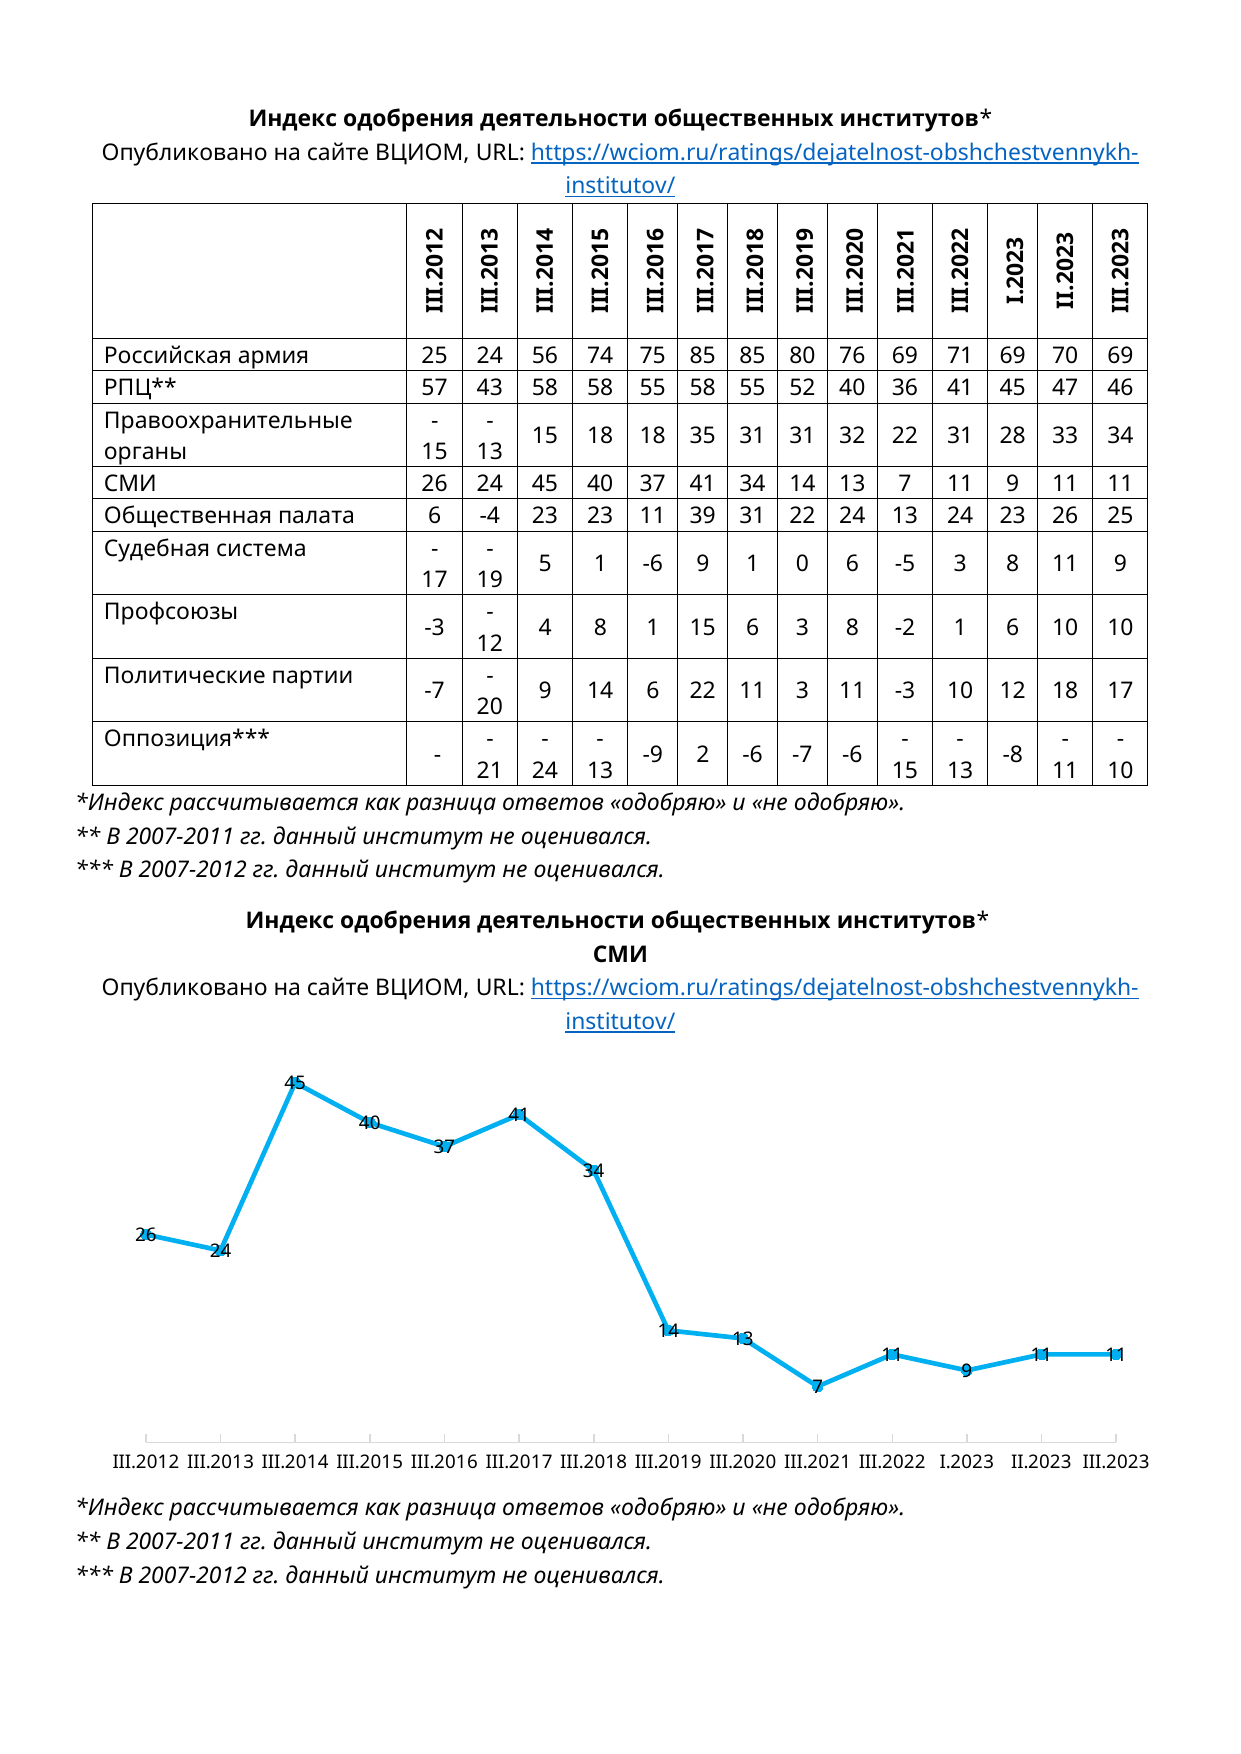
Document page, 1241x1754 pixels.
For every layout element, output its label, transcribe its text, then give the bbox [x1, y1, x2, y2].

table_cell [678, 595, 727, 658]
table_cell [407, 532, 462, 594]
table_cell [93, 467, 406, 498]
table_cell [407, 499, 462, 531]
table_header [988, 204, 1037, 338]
text ** В 2007-2011 гг. данный институт не оценивался. [75, 819, 1165, 851]
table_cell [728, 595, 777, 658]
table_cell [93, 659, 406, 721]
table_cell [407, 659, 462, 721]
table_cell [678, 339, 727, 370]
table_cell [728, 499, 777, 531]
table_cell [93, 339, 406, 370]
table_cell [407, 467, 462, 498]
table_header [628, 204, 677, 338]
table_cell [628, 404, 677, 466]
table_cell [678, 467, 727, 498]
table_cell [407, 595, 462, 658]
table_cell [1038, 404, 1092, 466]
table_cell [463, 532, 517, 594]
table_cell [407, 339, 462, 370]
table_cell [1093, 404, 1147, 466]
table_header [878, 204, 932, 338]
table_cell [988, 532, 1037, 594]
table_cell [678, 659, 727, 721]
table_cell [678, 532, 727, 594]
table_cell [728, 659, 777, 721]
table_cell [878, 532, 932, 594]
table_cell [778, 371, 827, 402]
text *** В 2007-2012 гг. данный институт не оценивался. [75, 853, 1165, 884]
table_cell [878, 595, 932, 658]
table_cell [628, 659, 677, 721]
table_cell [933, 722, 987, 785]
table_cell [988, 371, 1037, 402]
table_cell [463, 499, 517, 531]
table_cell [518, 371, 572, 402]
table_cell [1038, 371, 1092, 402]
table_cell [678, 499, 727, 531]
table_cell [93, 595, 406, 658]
text Опубликовано на сайте ВЦИОМ, URL: https://wciom.ru/ratings/dejatelnost-obshchestvennykh-institutov/ [75, 136, 1165, 201]
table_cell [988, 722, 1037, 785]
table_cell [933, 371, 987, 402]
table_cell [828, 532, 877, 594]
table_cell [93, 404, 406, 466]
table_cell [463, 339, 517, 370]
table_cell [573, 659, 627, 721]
text Опубликовано на сайте ВЦИОМ, URL: https://wciom.ru/ratings/dejatelnost-obshchestvennykh-institutov/ [75, 971, 1165, 1036]
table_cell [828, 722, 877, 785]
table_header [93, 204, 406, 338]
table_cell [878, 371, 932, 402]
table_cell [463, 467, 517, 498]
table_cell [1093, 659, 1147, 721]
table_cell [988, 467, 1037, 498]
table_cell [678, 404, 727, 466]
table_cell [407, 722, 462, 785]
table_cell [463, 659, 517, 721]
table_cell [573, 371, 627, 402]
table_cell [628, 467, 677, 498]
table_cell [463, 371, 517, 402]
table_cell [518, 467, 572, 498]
text ** В 2007-2011 гг. данный институт не оценивался. [75, 1525, 1165, 1556]
text Индекс одобрения деятельности общественных институтов* [75, 102, 1165, 133]
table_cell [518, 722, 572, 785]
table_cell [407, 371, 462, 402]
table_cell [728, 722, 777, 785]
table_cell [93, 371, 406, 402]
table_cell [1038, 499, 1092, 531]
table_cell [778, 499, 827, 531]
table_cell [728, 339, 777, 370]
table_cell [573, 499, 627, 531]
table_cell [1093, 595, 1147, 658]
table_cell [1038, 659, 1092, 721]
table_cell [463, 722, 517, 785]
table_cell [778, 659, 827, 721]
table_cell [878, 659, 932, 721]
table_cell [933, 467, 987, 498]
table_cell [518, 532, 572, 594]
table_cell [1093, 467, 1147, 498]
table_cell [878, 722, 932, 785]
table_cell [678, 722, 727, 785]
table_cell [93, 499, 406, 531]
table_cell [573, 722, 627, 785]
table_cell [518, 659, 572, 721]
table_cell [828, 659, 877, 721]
text *** В 2007-2012 гг. данный институт не оценивался. [75, 1559, 1165, 1590]
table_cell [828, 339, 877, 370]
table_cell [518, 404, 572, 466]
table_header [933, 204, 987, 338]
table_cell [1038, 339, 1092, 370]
text Индекс одобрения деятельности общественных институтов* СМИ [75, 904, 1165, 969]
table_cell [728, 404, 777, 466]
text *Индекс рассчитывается как разница ответов «одобряю» и «не одобряю». [75, 1489, 1165, 1522]
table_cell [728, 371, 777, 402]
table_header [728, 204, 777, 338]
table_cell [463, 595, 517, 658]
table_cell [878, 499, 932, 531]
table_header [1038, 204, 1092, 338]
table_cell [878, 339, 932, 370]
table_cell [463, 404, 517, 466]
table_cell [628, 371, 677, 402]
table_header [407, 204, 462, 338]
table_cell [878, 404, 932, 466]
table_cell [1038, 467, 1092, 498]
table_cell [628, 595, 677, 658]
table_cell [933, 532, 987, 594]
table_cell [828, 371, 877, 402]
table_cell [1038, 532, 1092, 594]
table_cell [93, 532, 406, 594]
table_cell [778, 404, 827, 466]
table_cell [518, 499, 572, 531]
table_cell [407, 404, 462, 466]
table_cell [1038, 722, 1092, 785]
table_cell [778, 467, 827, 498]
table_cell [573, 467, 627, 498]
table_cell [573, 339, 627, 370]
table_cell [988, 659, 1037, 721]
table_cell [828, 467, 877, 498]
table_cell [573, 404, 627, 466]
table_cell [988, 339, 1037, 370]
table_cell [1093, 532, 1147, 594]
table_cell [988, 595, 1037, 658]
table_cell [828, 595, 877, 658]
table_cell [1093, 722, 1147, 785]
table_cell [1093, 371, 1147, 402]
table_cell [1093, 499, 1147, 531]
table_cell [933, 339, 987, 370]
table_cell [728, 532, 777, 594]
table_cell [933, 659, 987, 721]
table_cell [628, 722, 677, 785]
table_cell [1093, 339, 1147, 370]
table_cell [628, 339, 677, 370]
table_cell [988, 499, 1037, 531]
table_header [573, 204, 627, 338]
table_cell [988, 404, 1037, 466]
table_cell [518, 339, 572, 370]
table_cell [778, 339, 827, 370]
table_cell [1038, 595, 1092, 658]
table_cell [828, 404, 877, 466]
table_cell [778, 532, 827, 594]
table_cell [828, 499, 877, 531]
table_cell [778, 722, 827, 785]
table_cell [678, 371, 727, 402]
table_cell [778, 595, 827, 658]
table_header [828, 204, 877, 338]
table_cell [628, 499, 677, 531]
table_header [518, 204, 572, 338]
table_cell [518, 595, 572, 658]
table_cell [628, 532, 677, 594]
text *Индекс рассчитывается как разница ответов «одобряю» и «не одобряю». [75, 786, 1165, 817]
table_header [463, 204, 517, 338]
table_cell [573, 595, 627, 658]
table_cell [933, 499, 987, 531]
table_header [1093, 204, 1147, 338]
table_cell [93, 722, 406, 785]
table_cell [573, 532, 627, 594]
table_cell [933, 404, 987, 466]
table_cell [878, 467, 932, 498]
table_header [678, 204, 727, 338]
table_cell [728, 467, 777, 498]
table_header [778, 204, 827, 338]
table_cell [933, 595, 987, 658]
